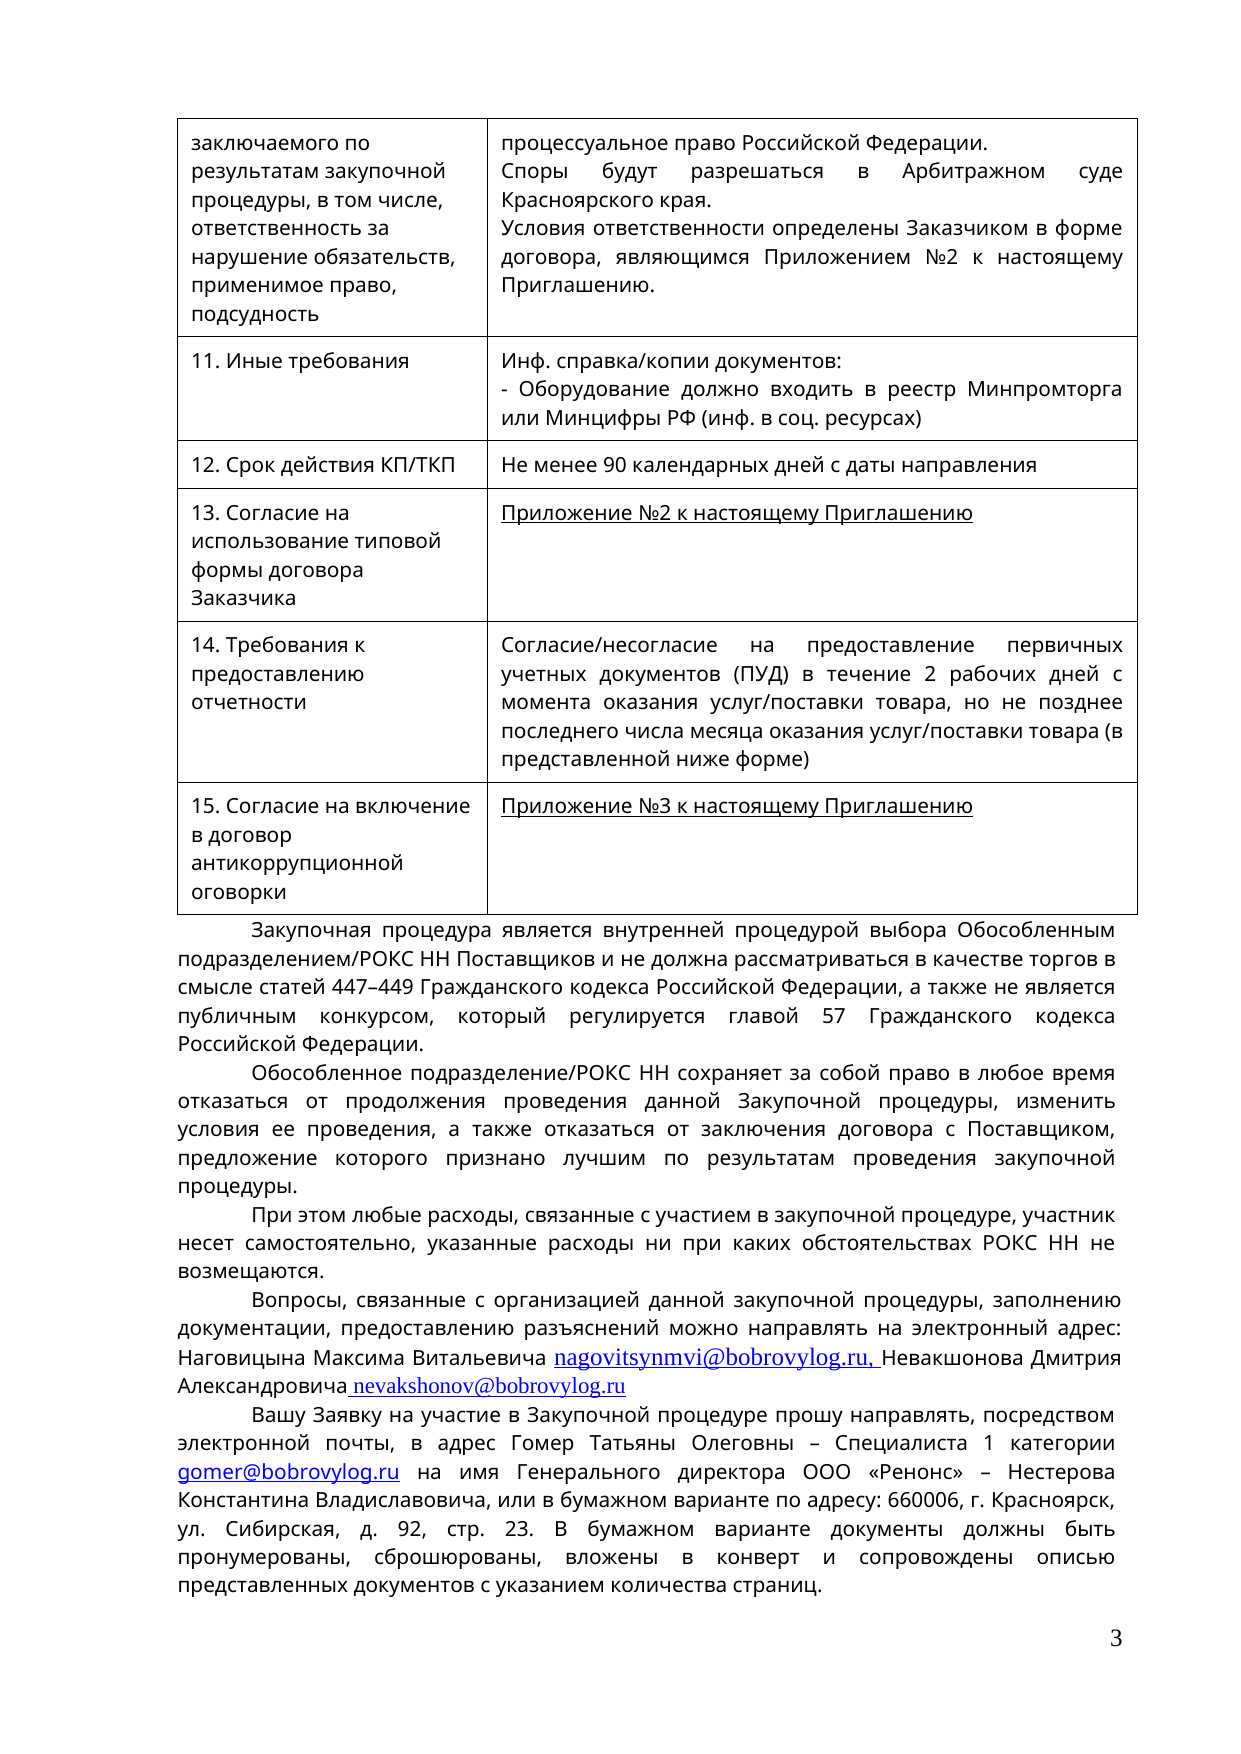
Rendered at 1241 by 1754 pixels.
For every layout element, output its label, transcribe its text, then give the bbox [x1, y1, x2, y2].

table_cell Приложение №2 к настоящему Приглашению [488, 489, 1137, 621]
text Вопросы, связанные с организацией данной закупочной процедуры, заполнению документации, предоставлению разъяснений можно направлять на электронный адрес: Наговицына Максима Витальевича nagovitsynmvi@bobrovylog.ru, Невакшонова Дмитрия Александровича nevakshonov@bobrovylog.ru [177, 1285, 1122, 1400]
table_cell Не менее 90 календарных дней с даты направления [488, 441, 1137, 488]
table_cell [488, 119, 1137, 336]
text При этом любые расходы, связанные с участием в закупочной процедуре, участник несет самостоятельно, указанные расходы ни при каких обстоятельствах РОКС НН не возмещаются. [177, 1200, 1116, 1285]
text Обособленное подразделение/РОКС НН сохраняет за собой право в любое время отказаться от продолжения проведения данной Закупочной процедуры, изменить условия ее проведения, а также отказаться от заключения договора с Поставщиком, предложение которого признано лучшим по результатам проведения закупочной процедуры. [177, 1058, 1116, 1200]
text Вашу Заявку на участие в Закупочной процедуре прошу направлять, посредством электронной почты, в адрес Гомер Татьяны Олеговны – Специалиста 1 категории gomer@bobrovylog.ru на имя Генерального директора ООО «Ренонс» – Нестерова Константина Владиславовича, или в бумажном варианте по адресу: 660006, г. Красноярск, ул. Сибирская, д. 92, стр. 23. В бумажном варианте документы должны быть пронумерованы, сброшюрованы, вложены в конверт и сопровождены описью представленных документов с указанием количества страниц. [177, 1400, 1116, 1599]
table_cell 15. Согласие на включение в договор антикоррупционной оговорки [178, 783, 487, 914]
text Закупочная процедура является внутренней процедурой выбора Обособленным подразделением/РОКС НН Поставщиков и не должна рассматриваться в качестве торгов в смысле статей 447–449 Гражданского кодекса Российской Федерации, а также не является публичным конкурсом, который регулируется главой 57 Гражданского кодекса Российской Федерации. [177, 915, 1116, 1058]
table_cell Инф. справка/копии документов: - Оборудование должно входить в реестр Минпромторга или Минцифры РФ (инф. в соц. ресурсах) [488, 337, 1137, 440]
table_cell 14. Требования к предоставлению отчетности [178, 622, 487, 782]
table_cell 13. Согласие на использование типовой формы договора Заказчика [178, 489, 487, 621]
table_cell Согласие/несогласие на предоставление первичных учетных документов (ПУД) в течение 2 рабочих дней с момента оказания услуг/поставки товара, но не позднее последнего числа месяца оказания услуг/поставки товара (в представленной ниже форме) [488, 622, 1137, 782]
table_cell 11. Иные требования [178, 337, 487, 440]
table_cell 12. Срок действия КП/ТКП [178, 441, 487, 488]
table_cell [178, 119, 487, 336]
table_cell Приложение №3 к настоящему Приглашению [488, 783, 1137, 914]
